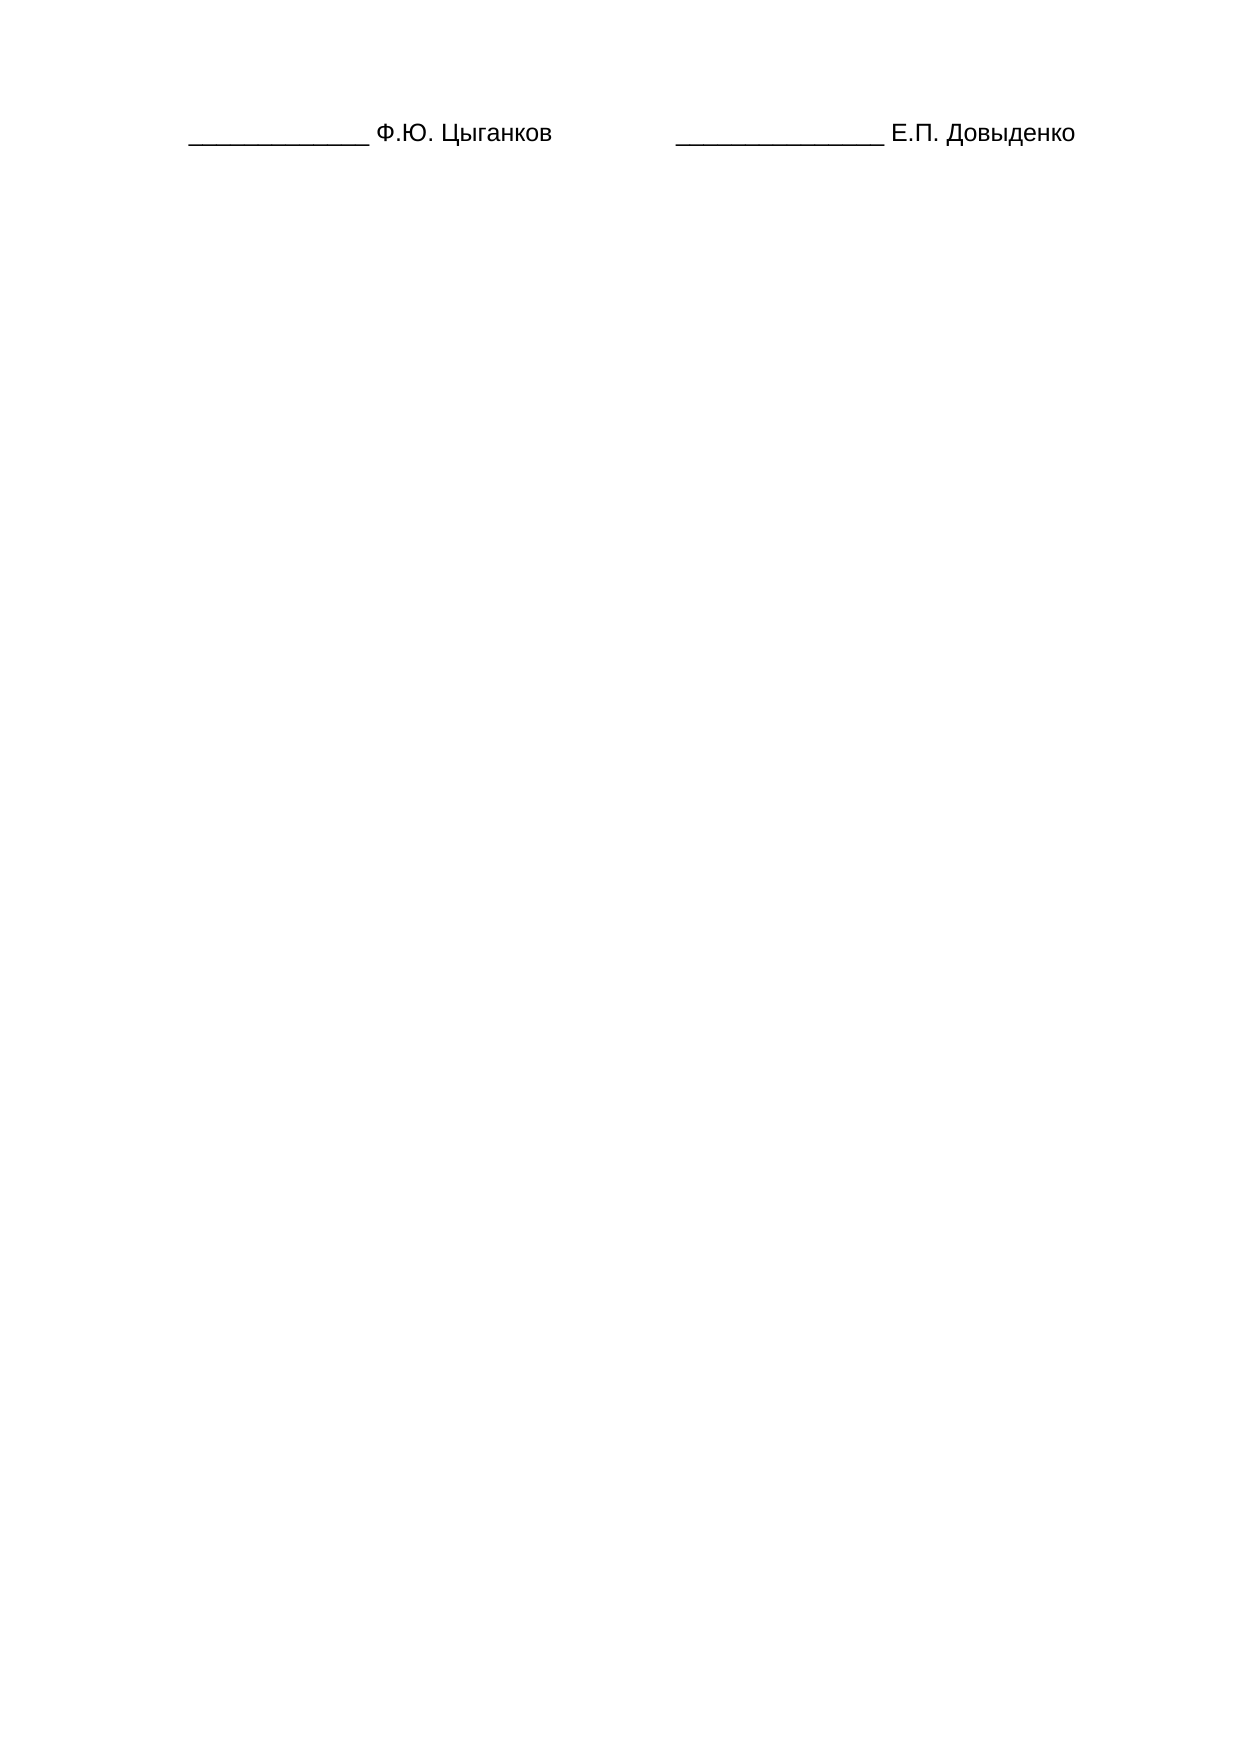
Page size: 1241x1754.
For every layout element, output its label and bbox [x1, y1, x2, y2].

table_header [665, 118, 1152, 147]
table_header [177, 118, 664, 147]
